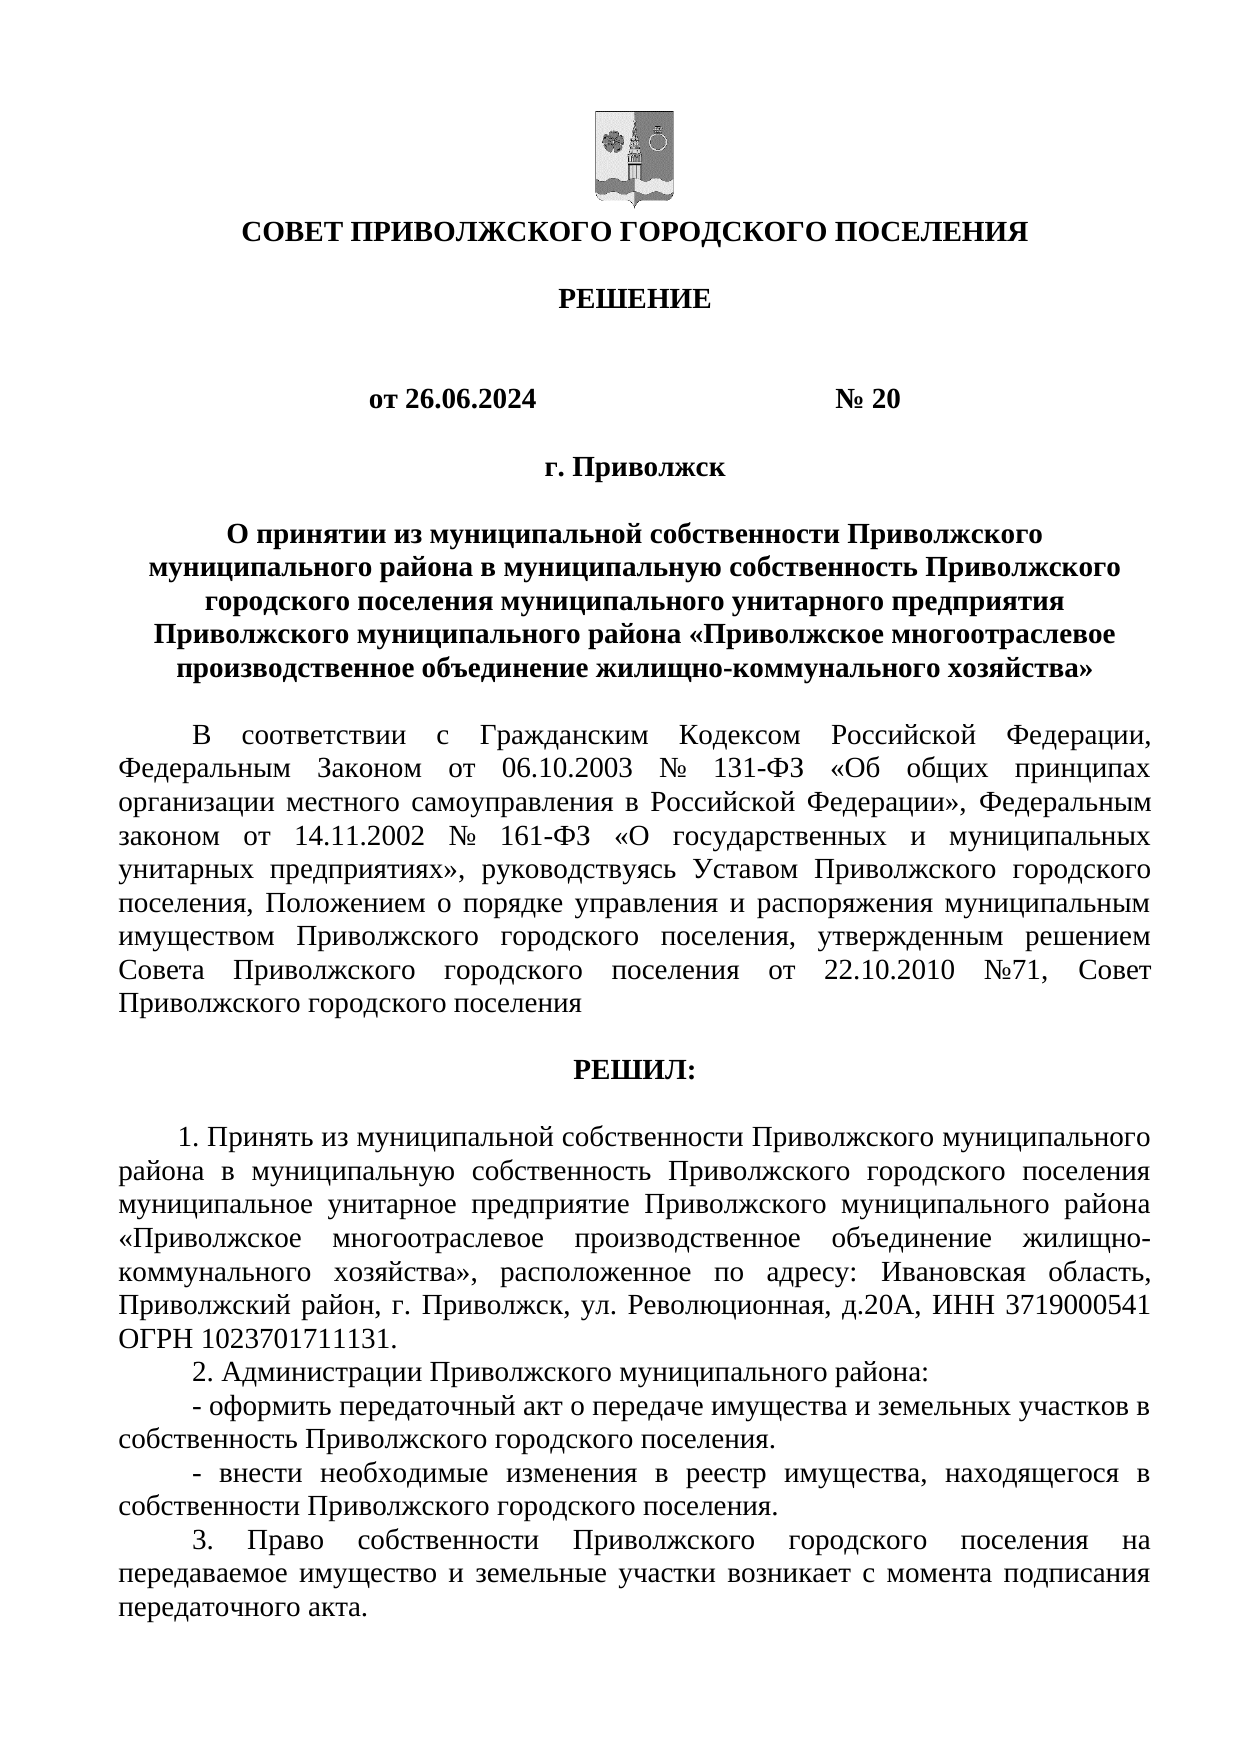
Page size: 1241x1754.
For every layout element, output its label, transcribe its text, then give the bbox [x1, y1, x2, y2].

text СОВЕТ ПРИВОЛЖСКОГО ГОРОДСКОГО ПОСЕЛЕНИЯ [118, 214, 1152, 247]
title г. Приволжск [118, 449, 1152, 482]
title от 26.06.2024 № 20 [118, 382, 1152, 415]
text РЕШИЛ: [118, 1052, 1152, 1086]
text 3. Право собственности Приволжского городского поселения на передаваемое имущество и земельные участки возникает с момента подписания передаточного акта. [118, 1522, 1152, 1623]
text РЕШЕНИЕ [118, 281, 1152, 314]
text - оформить передаточный акт о передаче имущества и земельных участков в собственность Приволжского городского поселения. [118, 1388, 1152, 1455]
text 1. Принять из муниципальной собственности Приволжского муниципального района в муниципальную собственность Приволжского городского поселения муниципальное унитарное предприятие Приволжского муниципального района «Приволжское многоотраслевое производственное объединение жилищно-коммунального хозяйства», расположенное по адресу: Ивановская область, Приволжский район, г. Приволжск, ул. Революционная, д.20А, ИНН 3719000541 ОГРН 1023701711131. [118, 1119, 1152, 1354]
picture [593, 108, 676, 212]
text В соответствии с Гражданским Кодексом Российской Федерации, Федеральным Законом от 06.10.2003 № 131-ФЗ «Об общих принципах организации местного самоуправления в Российской Федерации», Федеральным законом от 14.11.2002 № 161-ФЗ «О государственных и муниципальных унитарных предприятиях», руководствуясь Уставом Приволжского городского поселения, Положением о порядке управления и распоряжения муниципальным имуществом Приволжского городского поселения, утвержденным решением Совета Приволжского городского поселения от 22.10.2010 №71, Совет Приволжского городского поселения [118, 851, 1152, 1019]
text 2. Администрации Приволжского муниципального района: [118, 1354, 1152, 1388]
text О принятии из муниципальной собственности Приволжского муниципального района в муниципальную собственность Приволжского городского поселения муниципального унитарного предприятия Приволжского муниципального района «Приволжское многоотраслевое производственное объединение жилищно-коммунального хозяйства» [118, 516, 1152, 683]
text - внести необходимые изменения в реестр имущества, находящегося в собственности Приволжского городского поселения. [118, 1455, 1152, 1522]
text В соответствии с Гражданским Кодексом Российской Федерации, Федеральным Законом от 06.10.2003 № 131-ФЗ «Об общих принципах организации местного самоуправления в Российской Федерации», Федеральным законом от 14.11.2002 № 161-ФЗ «О государственных и муниципальных унитарных предприятиях», руководствуясь Уставом Приволжского городского поселения, Положением о порядке управления и распоряжения муниципальным имуществом Приволжского городского поселения, утвержденным решением Совета Приволжского городского поселения от 22.10.2010 №71, Совет Приволжского городского поселения [118, 717, 1152, 818]
